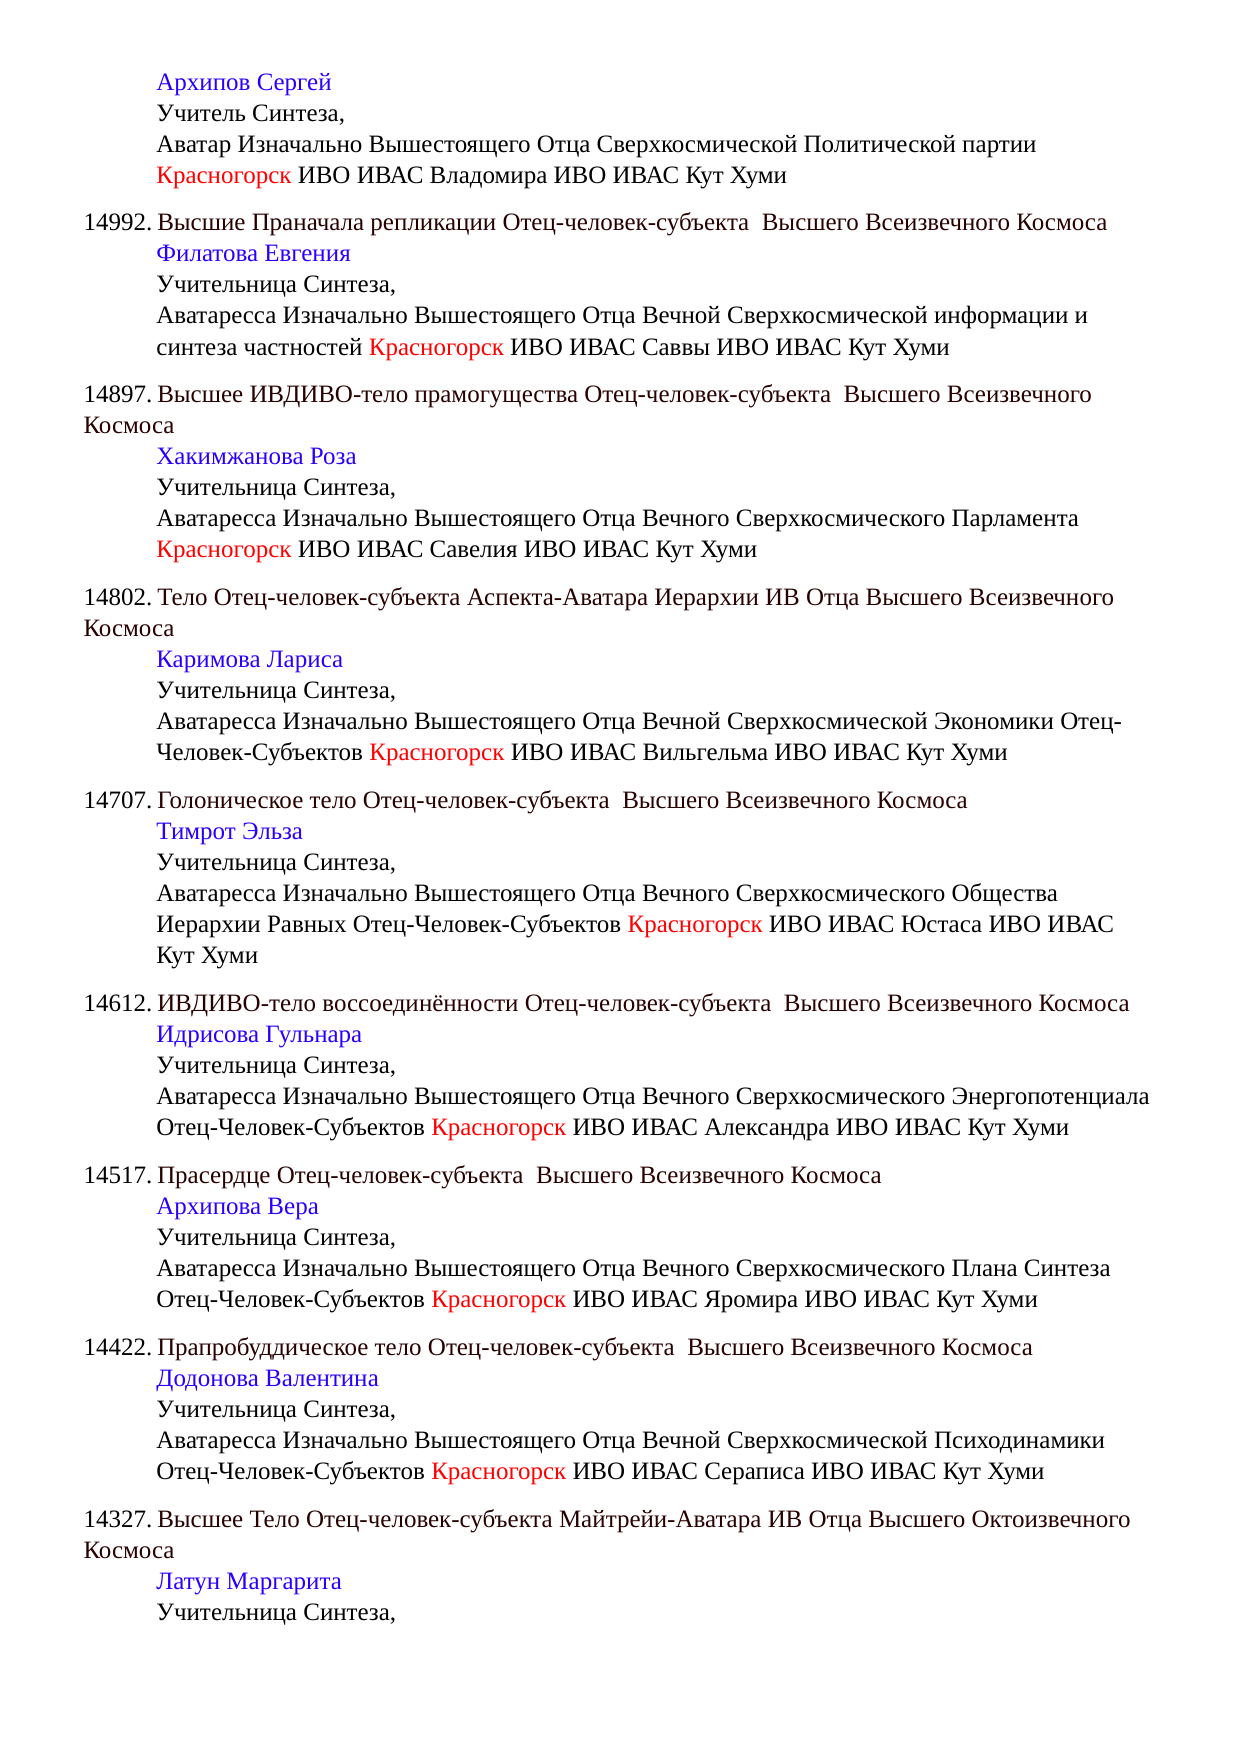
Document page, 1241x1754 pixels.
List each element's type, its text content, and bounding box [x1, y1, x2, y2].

text Аватаресса Изначально Вышестоящего Отца Вечного Сверхкосмического Парламента Красногорск ИВО ИВАС Савелия ИВО ИВАС Кут Хуми [156, 503, 1157, 563]
text Филатова Евгения [156, 238, 1157, 267]
text Идрисова Гульнара [156, 1019, 1157, 1048]
text Архипова Вера [156, 1191, 1157, 1220]
text Аватаресса Изначально Вышестоящего Отца Вечного Сверхкосмического Энергопотенциала Отец-Человек-Субъектов Красногорск ИВО ИВАС Александра ИВО ИВАС Кут Хуми [156, 1081, 1157, 1141]
text Учительница Синтеза, [156, 1394, 1157, 1423]
text 14327. Высшее Тело Отец-человек-субъекта Майтрейи-Аватара ИВ Отца Высшего Октоизвечного Космоса [83, 1504, 1157, 1563]
text Учительница Синтеза, [156, 1222, 1157, 1251]
text Каримова Лариса [156, 644, 1157, 673]
text 14897. Высшее ИВДИВО-тело прамогущества Отец-человек-субъекта Высшего Всеизвечного Космоса [83, 379, 1157, 439]
text Учительница Синтеза, [156, 1597, 1157, 1626]
text Архипов Сергей [156, 67, 1157, 95]
text Додонова Валентина [156, 1363, 1157, 1392]
text 14612. ИВДИВО-тело воссоединённости Отец-человек-субъекта Высшего Всеизвечного Космоса [83, 988, 1157, 1017]
text Тимрот Эльза [156, 816, 1157, 845]
text Аватаресса Изначально Вышестоящего Отца Вечной Сверхкосмической Психодинамики Отец-Человек-Субъектов Красногорск ИВО ИВАС Сераписа ИВО ИВАС Кут Хуми [156, 1425, 1157, 1485]
text 14992. Высшие Праначала репликации Отец-человек-субъекта Высшего Всеизвечного Космоса [83, 207, 1157, 236]
text 14707. Голоническое тело Отец-человек-субъекта Высшего Всеизвечного Космоса [83, 785, 1157, 814]
text 14517. Прасердце Отец-человек-субъекта Высшего Всеизвечного Космоса [83, 1160, 1157, 1189]
text Аватар Изначально Вышестоящего Отца Сверхкосмической Политической партии Красногорск ИВО ИВАС Владомира ИВО ИВАС Кут Хуми [156, 129, 1157, 188]
text 14422. Прапробуддическое тело Отец-человек-субъекта Высшего Всеизвечного Космоса [83, 1332, 1157, 1361]
text Учительница Синтеза, [156, 675, 1157, 704]
text Аватаресса Изначально Вышестоящего Отца Вечной Сверхкосмической Экономики Отец-Человек-Субъектов Красногорск ИВО ИВАС Вильгельма ИВО ИВАС Кут Хуми [156, 706, 1157, 766]
text Учительница Синтеза, [156, 269, 1157, 298]
text Учительница Синтеза, [156, 472, 1157, 501]
text Аватаресса Изначально Вышестоящего Отца Вечной Сверхкосмической информации и синтеза частностей Красногорск ИВО ИВАС Саввы ИВО ИВАС Кут Хуми [156, 301, 1157, 360]
text Учительница Синтеза, [156, 847, 1157, 876]
text Учитель Синтеза, [156, 98, 1157, 126]
text Хакимжанова Роза [156, 441, 1157, 470]
text Латун Маргарита [156, 1566, 1157, 1594]
text Аватаресса Изначально Вышестоящего Отца Вечного Сверхкосмического Плана Синтеза Отец-Человек-Субъектов Красногорск ИВО ИВАС Яромира ИВО ИВАС Кут Хуми [156, 1253, 1157, 1313]
text Аватаресса Изначально Вышестоящего Отца Вечного Сверхкосмического Общества Иерархии Равных Отец-Человек-Субъектов Красногорск ИВО ИВАС Юстаса ИВО ИВАС Кут Хуми [156, 878, 1157, 969]
text 14802. Тело Отец-человек-субъекта Аспекта-Аватара Иерархии ИВ Отца Высшего Всеизвечного Космоса [83, 582, 1157, 642]
text Учительница Синтеза, [156, 1050, 1157, 1079]
